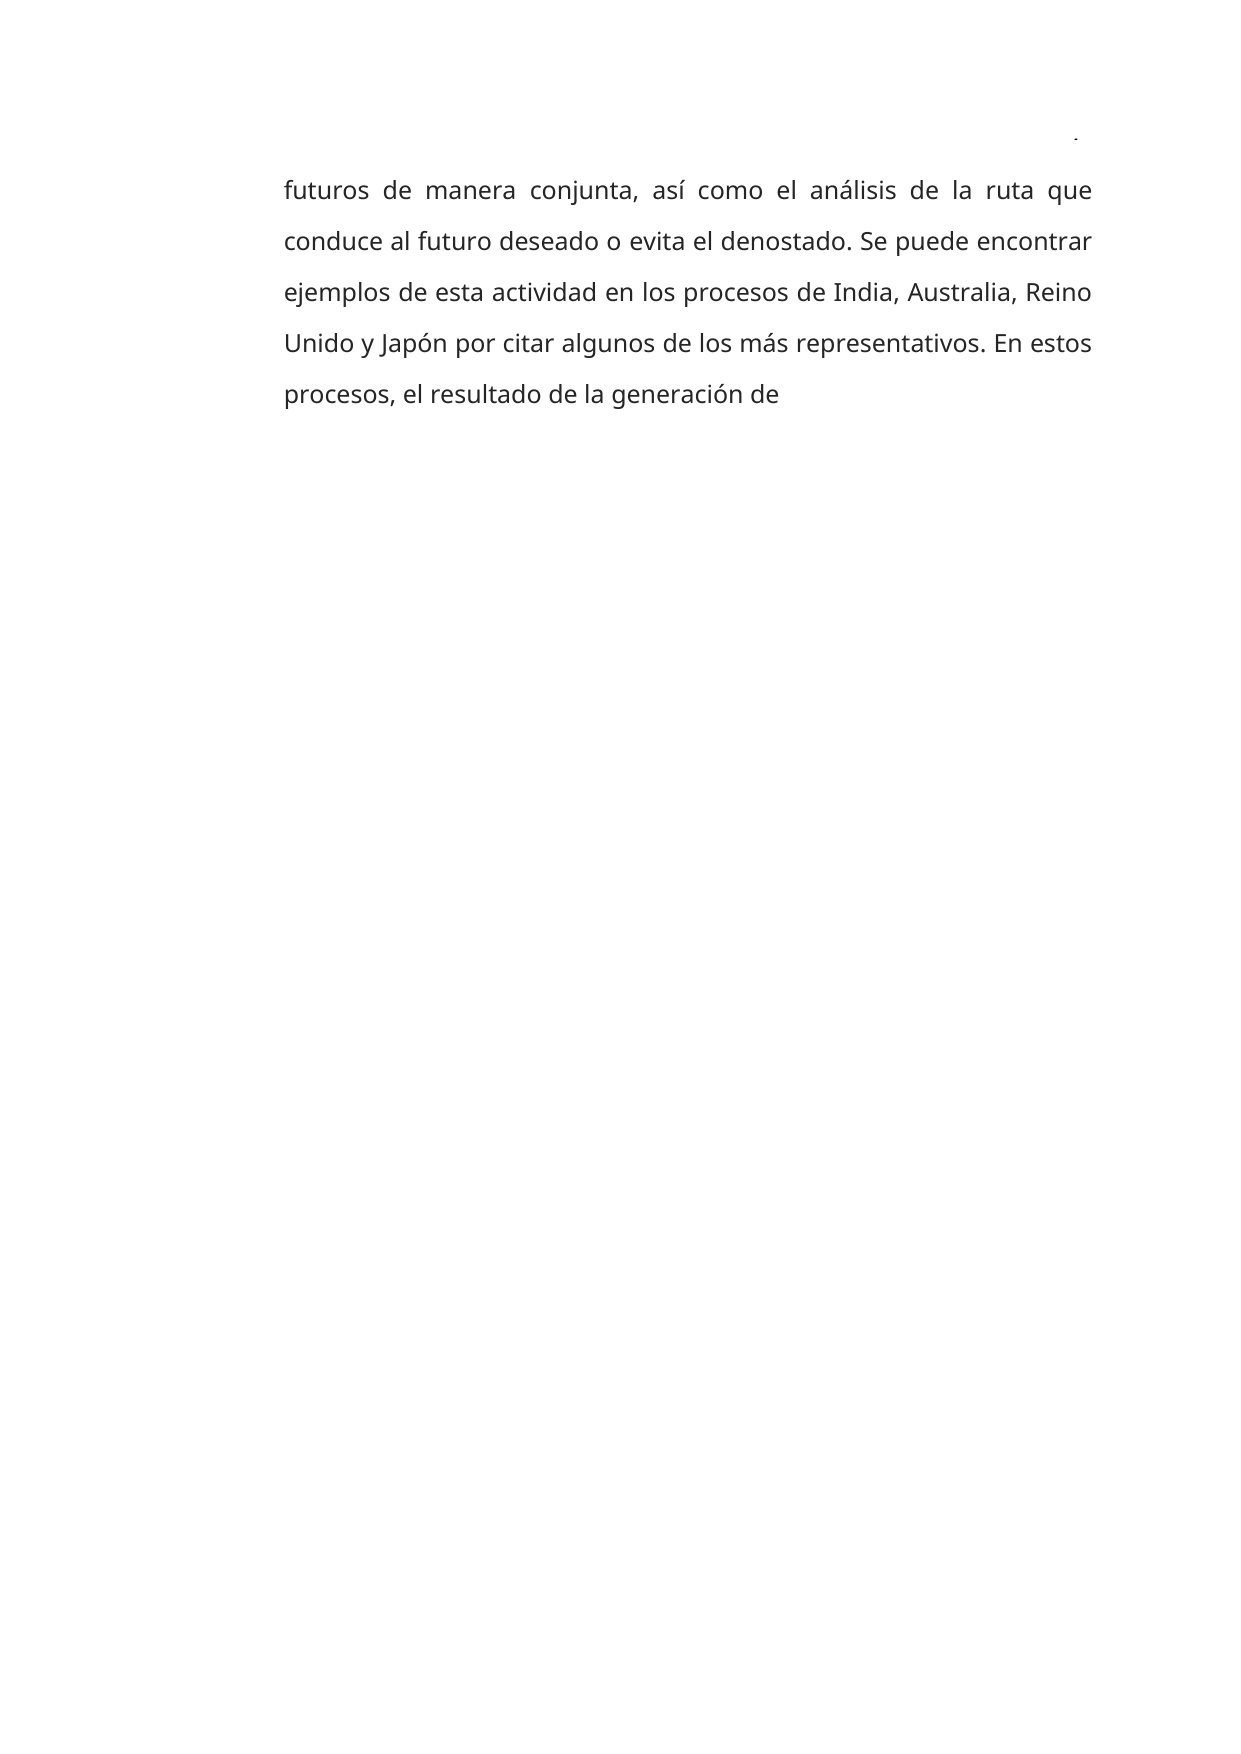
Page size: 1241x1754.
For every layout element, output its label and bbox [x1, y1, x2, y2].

text [283, 173, 1093, 411]
